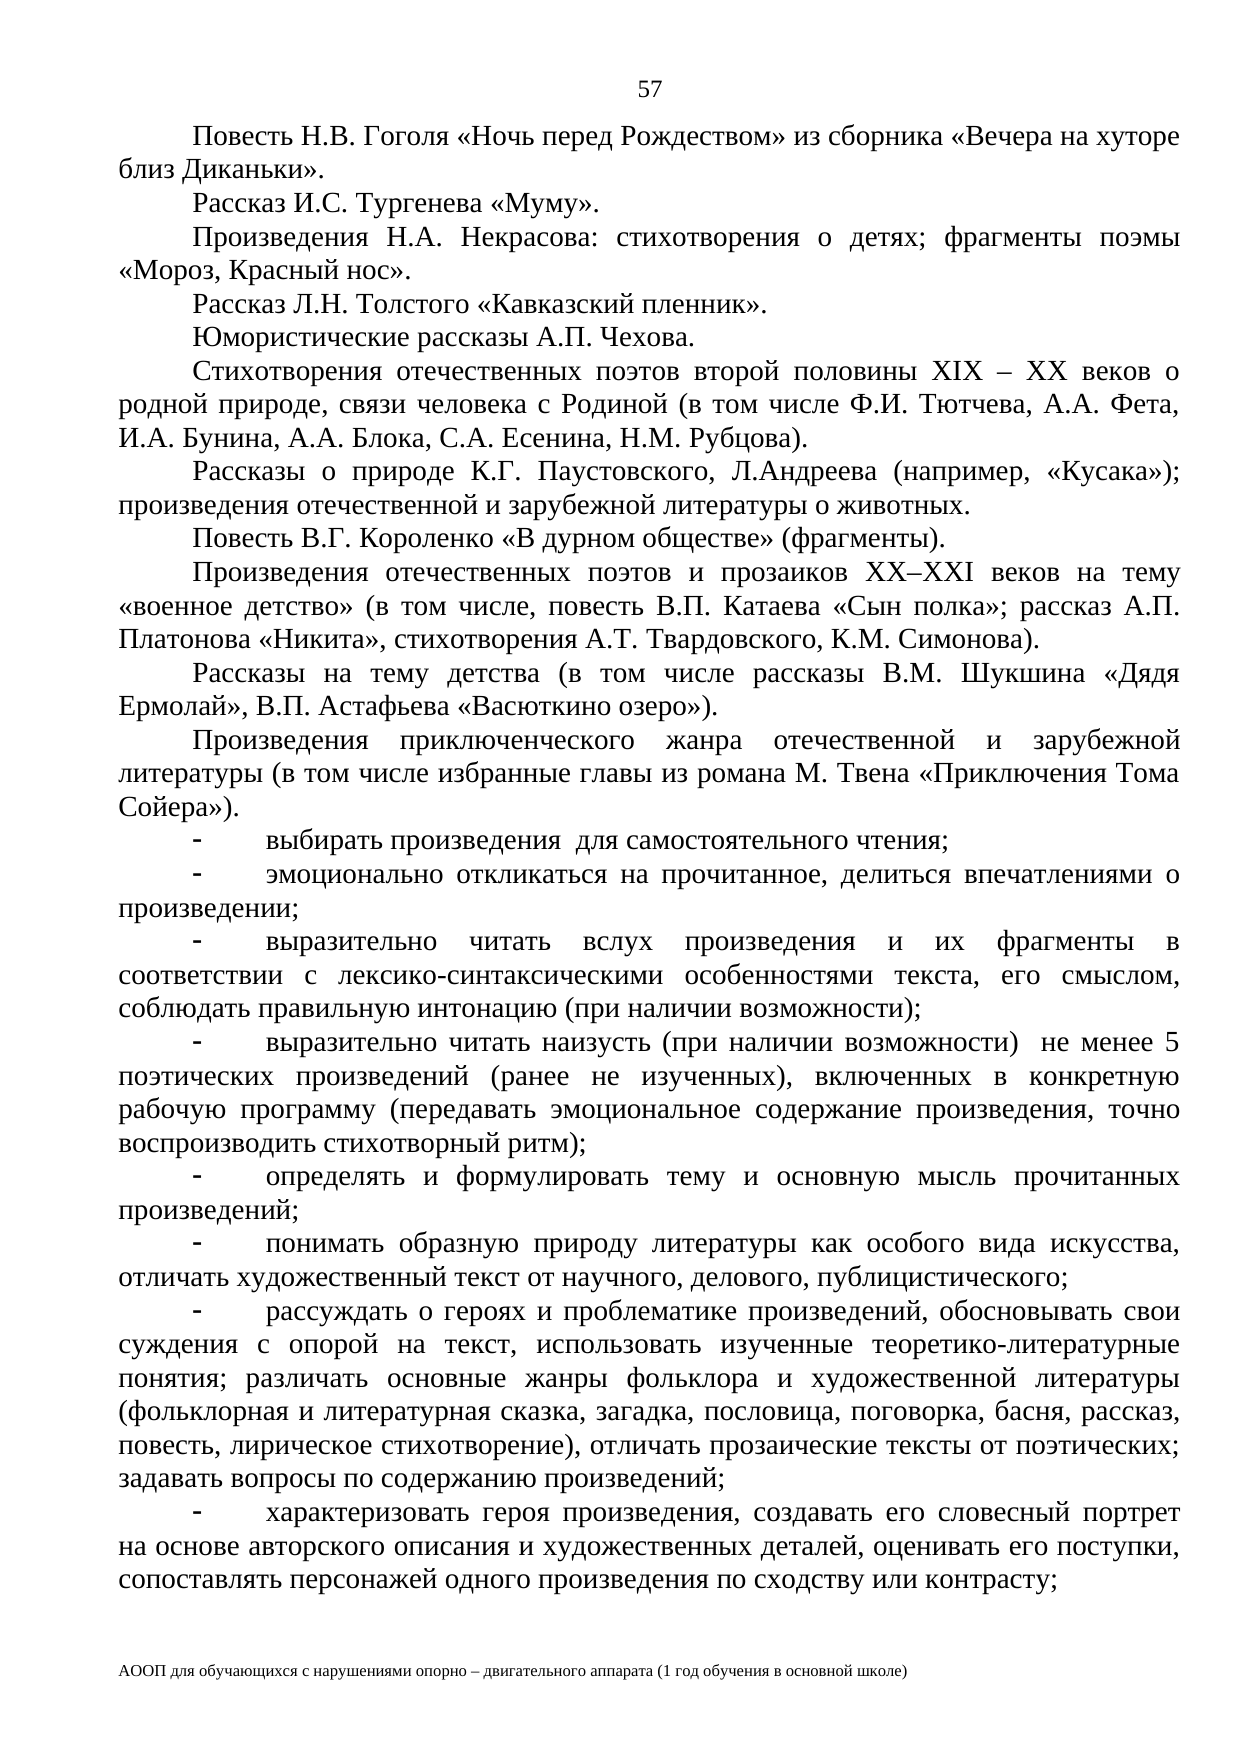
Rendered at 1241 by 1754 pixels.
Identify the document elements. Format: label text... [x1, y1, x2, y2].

text Произведения приключенческого жанра отечественной и зарубежной литературы (в том числе избранные главы из романа М. Твена «Приключения Тома Сойера»). [118, 722, 1181, 822]
list определять и формулировать тему и основную мысль прочитанных произведений; [118, 1158, 1181, 1226]
text Повесть В.Г. Короленко «В дурном обществе» (фрагменты). [118, 521, 1181, 554]
text Рассказы о природе К.Г. Паустовского, Л.Андреева (например, «Кусака»); произведения отечественной и зарубежной литературы о животных. [118, 453, 1181, 521]
list рассуждать о героях и проблематике произведений, обосновывать свои суждения с опорой на текст, использовать изученные теоретико-литературные понятия; различать основные жанры фольклора и художественной литературы (фольклорная и литературная сказка, загадка, пословица, поговорка, басня, рассказ, повесть, лирическое стихотворение), отличать прозаические тексты от поэтических; задавать вопросы по содержанию произведений; [118, 1293, 1181, 1494]
list характеризовать героя произведения, создавать его словесный портрет на основе авторского описания и художественных деталей, оценивать его поступки, сопоставлять персонажей одного произведения по сходству или контрасту; [118, 1494, 1181, 1595]
text Повесть Н.В. Гоголя «Ночь перед Рождеством» из сборника «Вечера на хуторе близ Диканьки». [118, 118, 1181, 185]
list выразительно читать наизусть (при наличии возможности) не менее 5 поэтических произведений (ранее не изученных), включенных в конкретную рабочую программу (передавать эмоциональное содержание произведения, точно воспроизводить стихотворный ритм); [118, 1024, 1181, 1158]
list выразительно читать вслух произведения и их фрагменты в соответствии с лексико-синтаксическими особенностями текста, его смыслом, соблюдать правильную интонацию (при наличии возможности); [118, 923, 1181, 1024]
text Произведения отечественных поэтов и прозаиков ХХ–XXI веков на тему «военное детство» (в том числе, повесть В.П. Катаева «Сын полка»; рассказ А.П. Платонова «Никита», стихотворения А.Т. Твардовского, К.М. Симонова). [118, 554, 1181, 655]
text Рассказ Л.Н. Толстого «Кавказский пленник». [118, 286, 1181, 319]
text Стихотворения отечественных поэтов второй половины XIX – ХХ веков о родной природе, связи человека с Родиной (в том числе Ф.И. Тютчева, А.А. Фета, И.А. Бунина, А.А. Блока, С.А. Есенина, Н.М. Рубцова). [118, 353, 1181, 453]
list эмоционально откликаться на прочитанное, делиться впечатлениями о произведении; [118, 856, 1181, 923]
list выбирать произведения для самостоятельного чтения; [118, 822, 1181, 856]
text Рассказ И.С. Тургенева «Муму». [118, 185, 1181, 219]
list понимать образную природу литературы как особого вида искусства, отличать художественный текст от научного, делового, публицистического; [118, 1226, 1181, 1293]
text Юмористические рассказы А.П. Чехова. [118, 319, 1181, 353]
text Произведения Н.А. Некрасова: стихотворения о детях; фрагменты поэмы «Мороз, Красный нос». [118, 219, 1181, 286]
text Рассказы на тему детства (в том числе рассказы В.М. Шукшина «Дядя Ермолай», В.П. Астафьева «Васюткино озеро»). [118, 655, 1181, 722]
